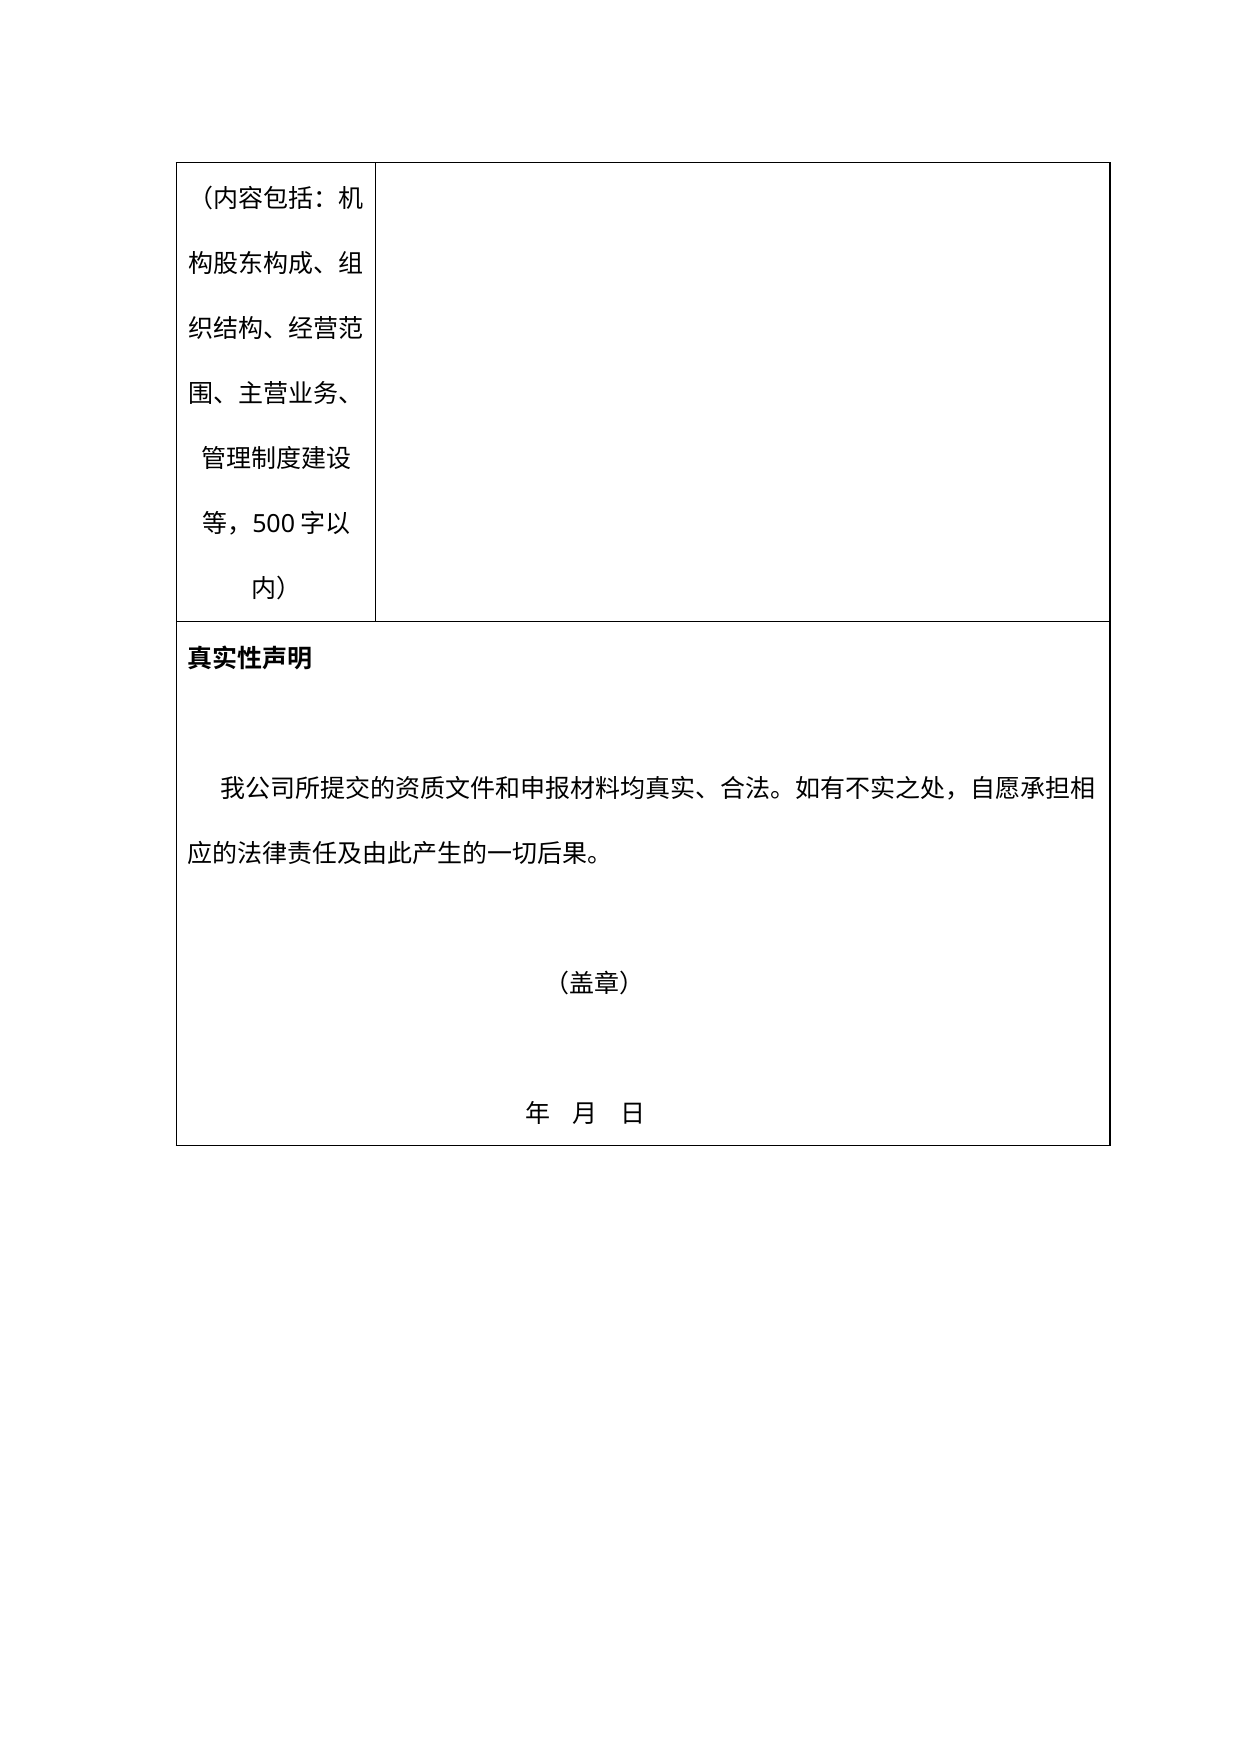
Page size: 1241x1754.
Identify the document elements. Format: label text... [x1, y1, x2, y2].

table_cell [177, 163, 375, 621]
table_cell 真实性声明 我公司所提交的资质文件和申报材料均真实、合法。如有不实之处，自愿承担相应的法律责任及由此产生的一切后果。 （盖章） 年 月 日 [177, 622, 1109, 1145]
table_cell [376, 163, 1109, 621]
